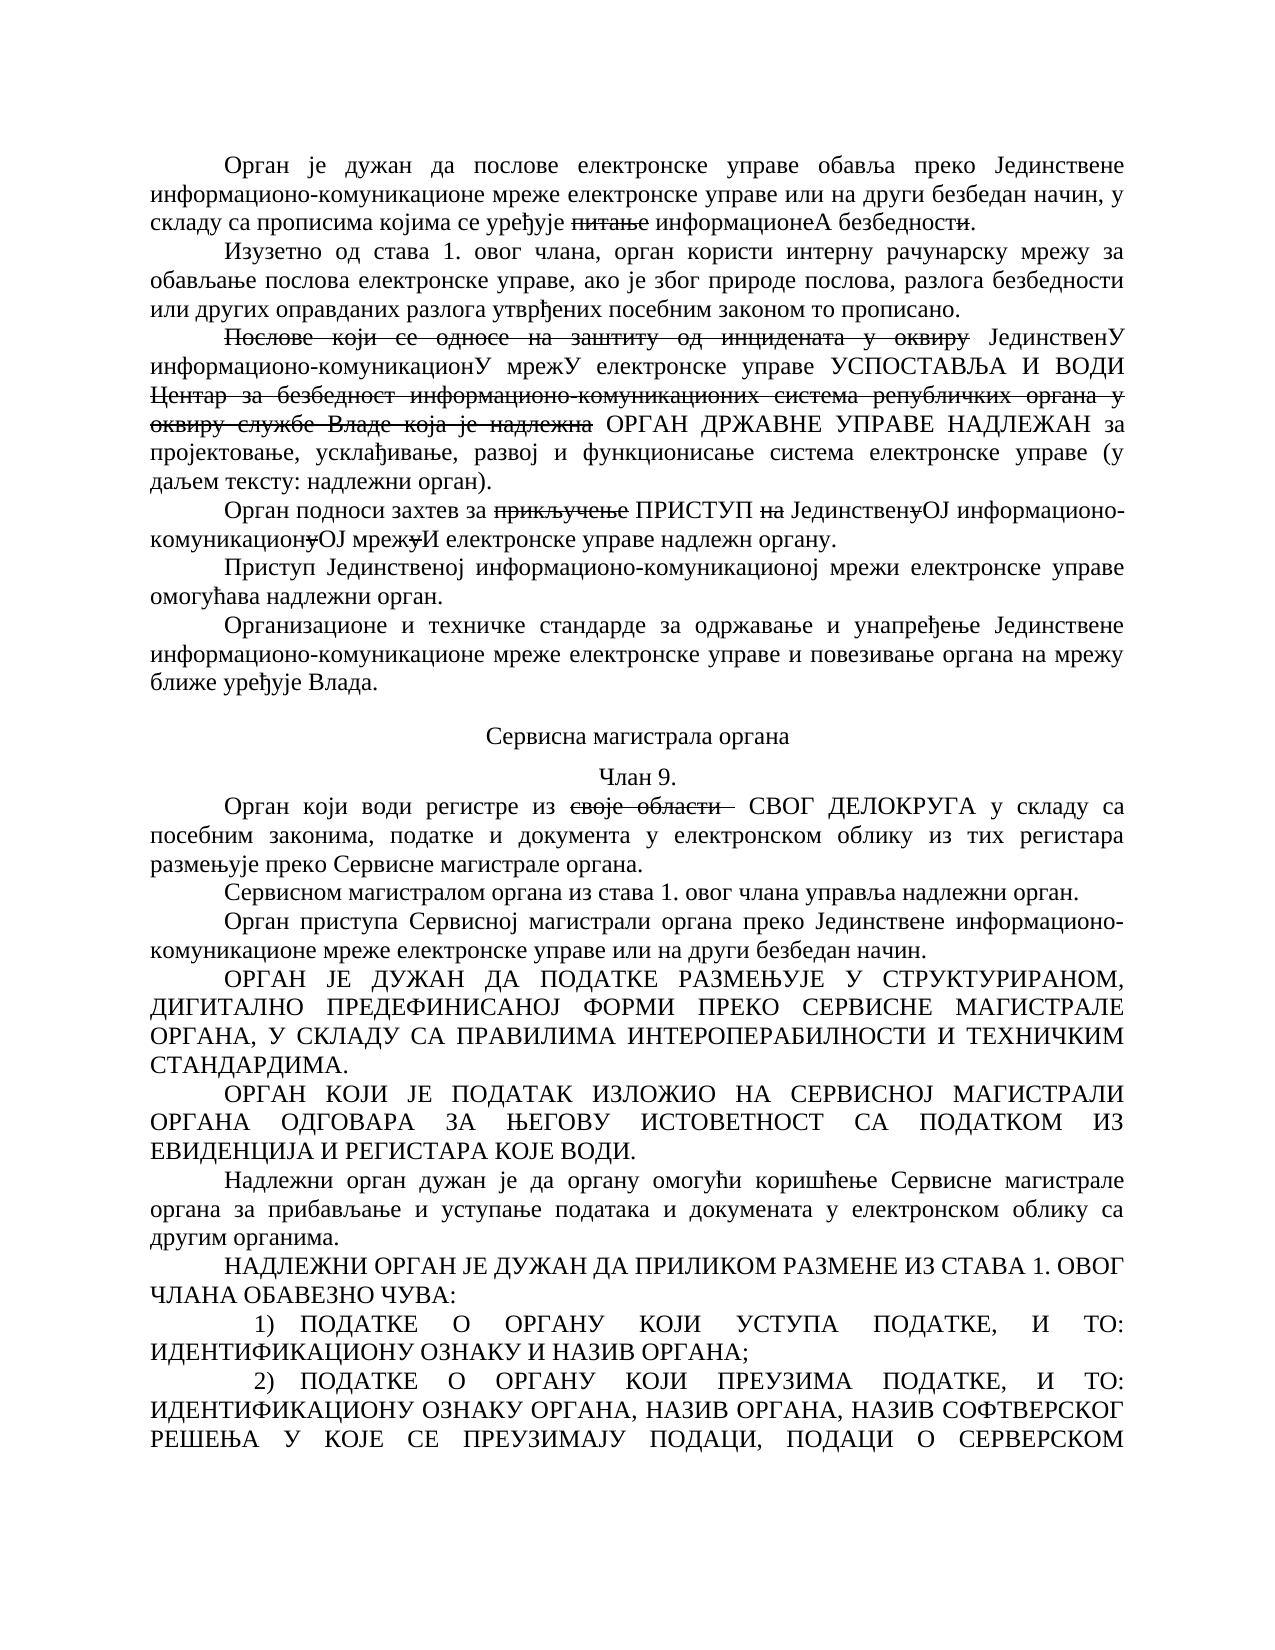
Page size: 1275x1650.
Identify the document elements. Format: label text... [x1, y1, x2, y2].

text Организационе и техничке стандарде за одржавање и унапређење Јединствене информационо-комуникационе мреже електронске управе и повезивање органа на мрежу ближе уређује Влада. [150, 610, 1125, 696]
text Приступ Јединственој информационо-комуникационој мрежи електронске управе омогућава надлежни орган. [150, 552, 1125, 610]
list ПОДАТКЕ О ОРГАНУ КОЈИ УСТУПА ПОДАТКЕ, И ТО: ИДЕНТИФИКАЦИОНУ ОЗНАКУ И НАЗИВ ОРГАНА; [150, 1309, 1125, 1366]
text Сервисном магистралом органа из става 1. овог члана управља надлежни орган. [150, 877, 1125, 906]
text НАДЛЕЖНИ ОРГАН ЈЕ ДУЖАН ДА ПРИЛИКОМ РАЗМЕНЕ ИЗ СТАВА 1. ОВОГ ЧЛАНА ОБАВЕЗНО ЧУВА: [150, 1251, 1125, 1309]
text Орган подноси захтев за прикључење ПРИСТУП на ЈединственуОЈ информационо-комуникационуОЈ мрежуИ електронске управе надлежн органу. [150, 495, 1125, 552]
text Изузетно од става 1. овог члана, орган користи интерну рачунарску мрежу за обављање послова електронске управе, ако је због природе послова, разлога безбедности или других оправданих разлога утврђених посебним законом то прописано. [150, 236, 1125, 322]
text ОРГАН КОЈИ ЈЕ ПОДАТАК ИЗЛОЖИО НА СЕРВИСНОЈ МАГИСТРАЛИ ОРГАНА ОДГОВАРА ЗА ЊЕГОВУ ИСТОВЕТНОСТ СА ПОДАТКОМ ИЗ ЕВИДЕНЦИЈА И РЕГИСТАРА КОЈЕ ВОДИ. [150, 1079, 1125, 1165]
text ОРГАН ЈЕ ДУЖАН ДА ПОДАТКЕ РАЗМЕЊУЈЕ У СТРУКТУРИРАНОМ, ДИГИТАЛНО ПРЕДЕФИНИСАНОЈ ФОРМИ ПРЕКО СЕРВИСНЕ МАГИСТРАЛЕ ОРГАНА, У СКЛАДУ СА ПРАВИЛИМА ИНТЕРОПЕРАБИЛНОСТИ И ТЕХНИЧКИМ СТАНДАРДИМА. [150, 964, 1125, 1079]
text Орган који води регистре из своје области СВОГ ДЕЛОКРУГА у складу са посебним законима, податке и документа у електронском облику из тих регистара размењује преко Сервисне магистрале органа. [150, 791, 1125, 877]
text Орган је дужан да послове електронске управе обавља преко Јединствене информационо-комуникационе мреже електронске управе или на други безбедан начин, у складу са прописима којима се уређује питање информационеА безбедности. [150, 150, 1125, 236]
text Послове који се односе на заштиту од инцидената у оквиру ЈединственУ информационо-комуникационУ мрежУ електронске управе УСПОСТАВЉА И ВОДИ Центар за безбедност информационо-комуникационих система републичких органа у оквиру службе Владе која је надлежна ОРГАН ДРЖАВНЕ УПРАВЕ НАДЛЕЖАН за пројектовање, усклађивање, развој и функционисање система електронске управе (у даљем тексту: надлежни орган). [150, 322, 1125, 396]
text Члан 9. [150, 762, 1125, 791]
text Надлежни орган дужан је да органу омогући коришћење Сервисне магистрале органа за прибављање и уступање података и докумената у електронском облику са другим органима. [150, 1165, 1125, 1251]
text Послове који се односе на заштиту од инцидената у оквиру ЈединственУ информационо-комуникационУ мрежУ електронске управе УСПОСТАВЉА И ВОДИ Центар за безбедност информационо-комуникационих система републичких органа у оквиру службе Владе која је надлежна ОРГАН ДРЖАВНЕ УПРАВЕ НАДЛЕЖАН за пројектовање, усклађивање, развој и функционисање система електронске управе (у даљем тексту: надлежни орган). [150, 397, 1125, 495]
text Сервисна магистрала органа [150, 721, 1125, 750]
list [150, 1366, 1125, 1452]
text Орган приступа Сервисној магистрали органа преко Јединствене информационо-комуникационе мреже електронске управе или на други безбедан начин. [150, 906, 1125, 964]
